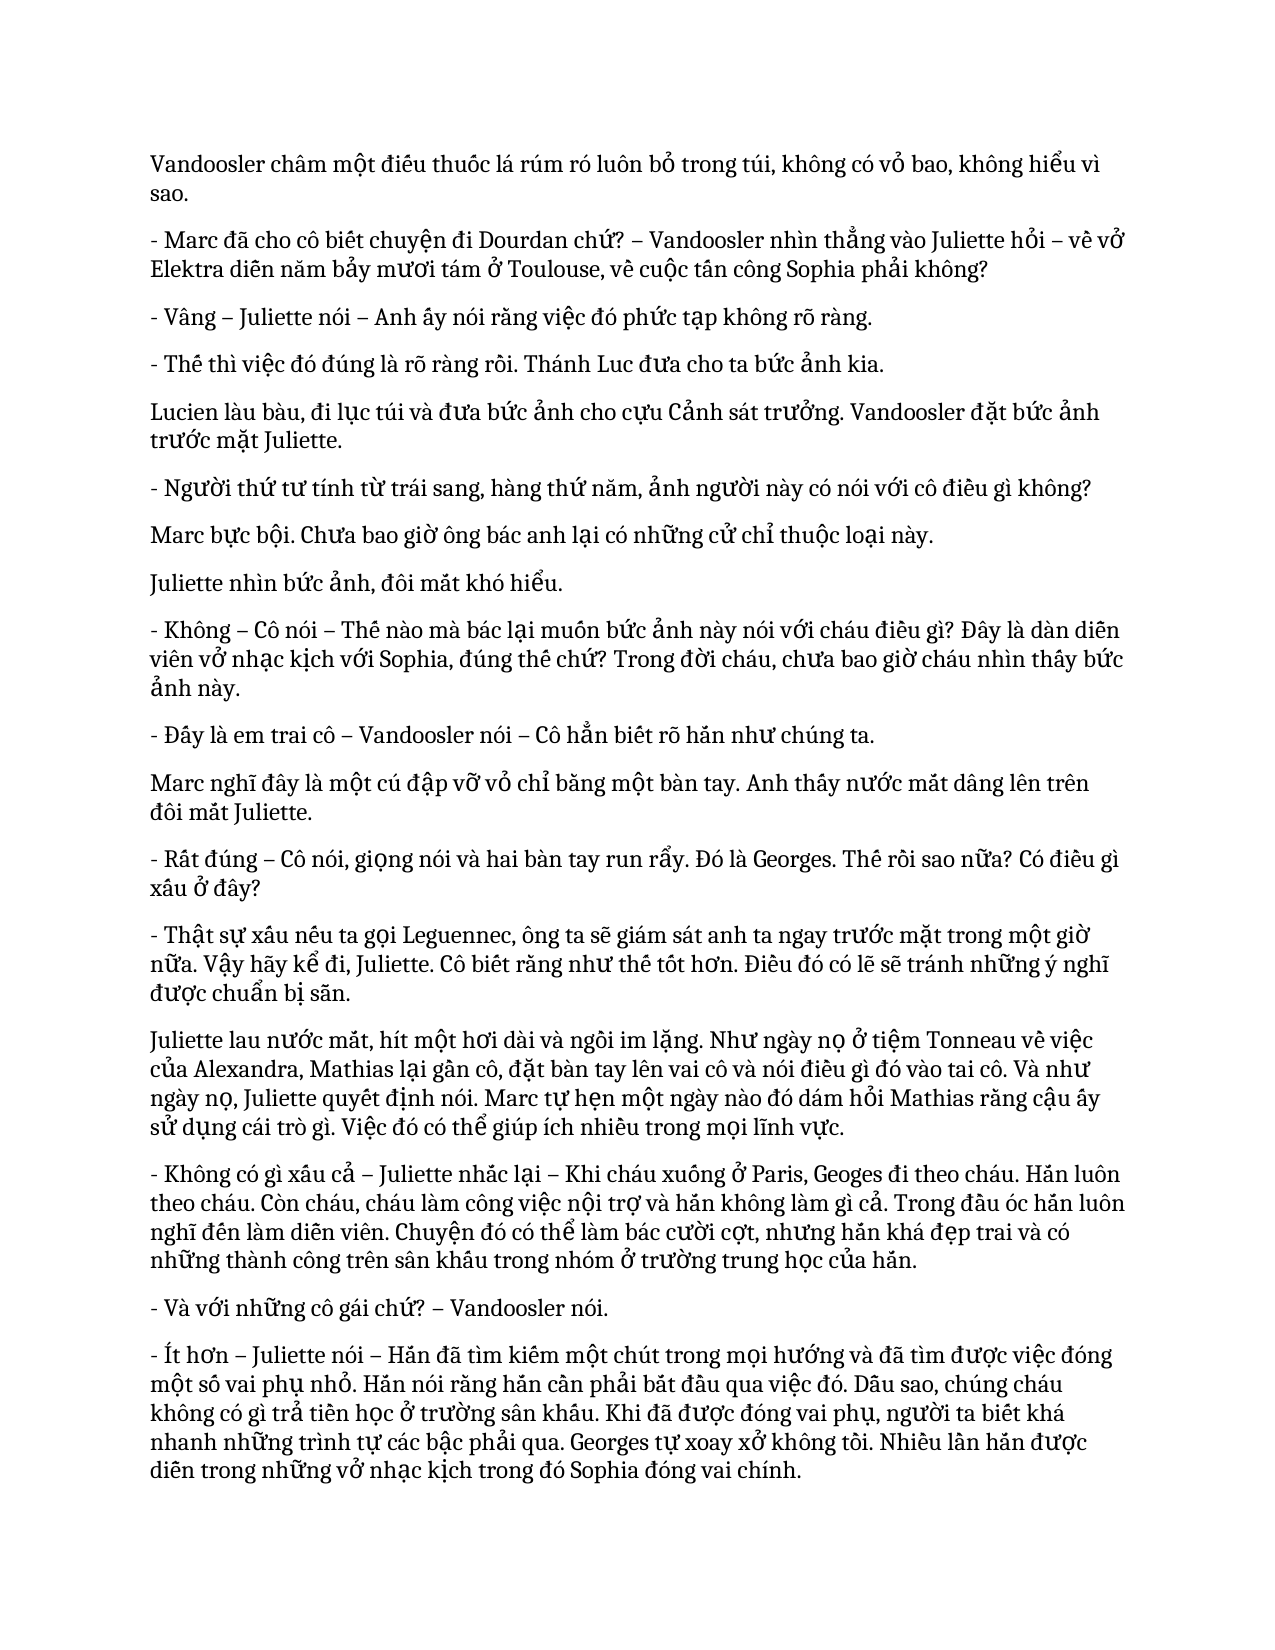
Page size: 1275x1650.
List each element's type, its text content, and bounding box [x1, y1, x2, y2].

text Juliette nhìn bức ảnh, đôi mắt khó hiểu. [150, 569, 1125, 597]
text - Không có gì xấu cả – Juliette nhắc lại – Khi cháu xuống ở Paris, Geoges đi theo cháu. Hắn luôn theo cháu. Còn cháu, cháu làm công việc nội trợ và hắn không làm gì cả. Trong đầu óc hắn luôn nghĩ đến làm diễn viên. Chuyện đó có thể làm bác cười cợt, nhưng hắn khá đẹp trai và có những thành công trên sân khấu trong nhóm ở trường trung học của hắn. [150, 1160, 1125, 1275]
text Vandoosler châm một điếu thuốc lá rúm ró luôn bỏ trong túi, không có vỏ bao, không hiểu vì sao. [150, 150, 1125, 207]
text - Không – Cô nói – Thế nào mà bác lại muốn bức ảnh này nói với cháu điều gì? Đây là dàn diễn viên vở nhạc kịch với Sophia, đúng thế chứ? Trong đời cháu, chưa bao giờ cháu nhìn thấy bức ảnh này. [150, 616, 1125, 702]
text - Đấy là em trai cô – Vandoosler nói – Cô hẳn biết rõ hắn như chúng ta. [150, 721, 1125, 750]
text Juliette lau nước mắt, hít một hơi dài và ngồi im lặng. Như ngày nọ ở tiệm Tonneau về việc của Alexandra, Mathias lại gần cô, đặt bàn tay lên vai cô và nói điều gì đó vào tai cô. Và như ngày nọ, Juliette quyết định nói. Marc tự hẹn một ngày nào đó dám hỏi Mathias rằng cậu ấy sử dụng cái trò gì. Việc đó có thể giúp ích nhiều trong mọi lĩnh vực. [150, 1026, 1125, 1141]
text - Thật sự xấu nếu ta gọi Leguennec, ông ta sẽ giám sát anh ta ngay trước mặt trong một giờ nữa. Vậy hãy kể đi, Juliette. Cô biết rằng như thế tốt hơn. Điều đó có lẽ sẽ tránh những ý nghĩ được chuẩn bị sẵn. [150, 921, 1125, 1007]
text - Vâng – Juliette nói – Anh ấy nói rằng việc đó phức tạp không rõ ràng. [150, 302, 1125, 331]
text Marc bực bội. Chưa bao giờ ông bác anh lại có những cử chỉ thuộc loại này. [150, 521, 1125, 550]
text - Người thứ tư tính từ trái sang, hàng thứ năm, ảnh người này có nói với cô điều gì không? [150, 474, 1125, 502]
text - Và với những cô gái chứ? – Vandoosler nói. [150, 1294, 1125, 1322]
text Lucien làu bàu, đi lục túi và đưa bức ảnh cho cựu Cảnh sát trưởng. Vandoosler đặt bức ảnh trước mặt Juliette. [150, 397, 1125, 455]
text Marc nghĩ đây là một cú đập vỡ vỏ chỉ bằng một bàn tay. Anh thấy nước mắt dâng lên trên đôi mắt Juliette. [150, 769, 1125, 826]
text - Marc đã cho cô biết chuyện đi Dourdan chứ? – Vandoosler nhìn thẳng vào Juliette hỏi – về vở Elektra diễn năm bảy mươi tám ở Toulouse, về cuộc tấn công Sophia phải không? [150, 226, 1125, 284]
text - Thế thì việc đó đúng là rõ ràng rồi. Thánh Luc đưa cho ta bức ảnh kia. [150, 350, 1125, 379]
text - Rất đúng – Cô nói, giọng nói và hai bàn tay run rẩy. Đó là Georges. Thế rồi sao nữa? Có điều gì xấu ở đây? [150, 845, 1125, 902]
text - Ít hơn – Juliette nói – Hắn đã tìm kiếm một chút trong mọi hướng và đã tìm được việc đóng một số vai phụ nhỏ. Hắn nói rằng hắn cần phải bắt đầu qua việc đó. Dẫu sao, chúng cháu không có gì trả tiền học ở trường sân khấu. Khi đã được đóng vai phụ, người ta biết khá nhanh những trình tự các bậc phải qua. Georges tự xoay xở không tồi. Nhiều lần hắn được diễn trong những vở nhạc kịch trong đó Sophia đóng vai chính. [150, 1341, 1125, 1485]
